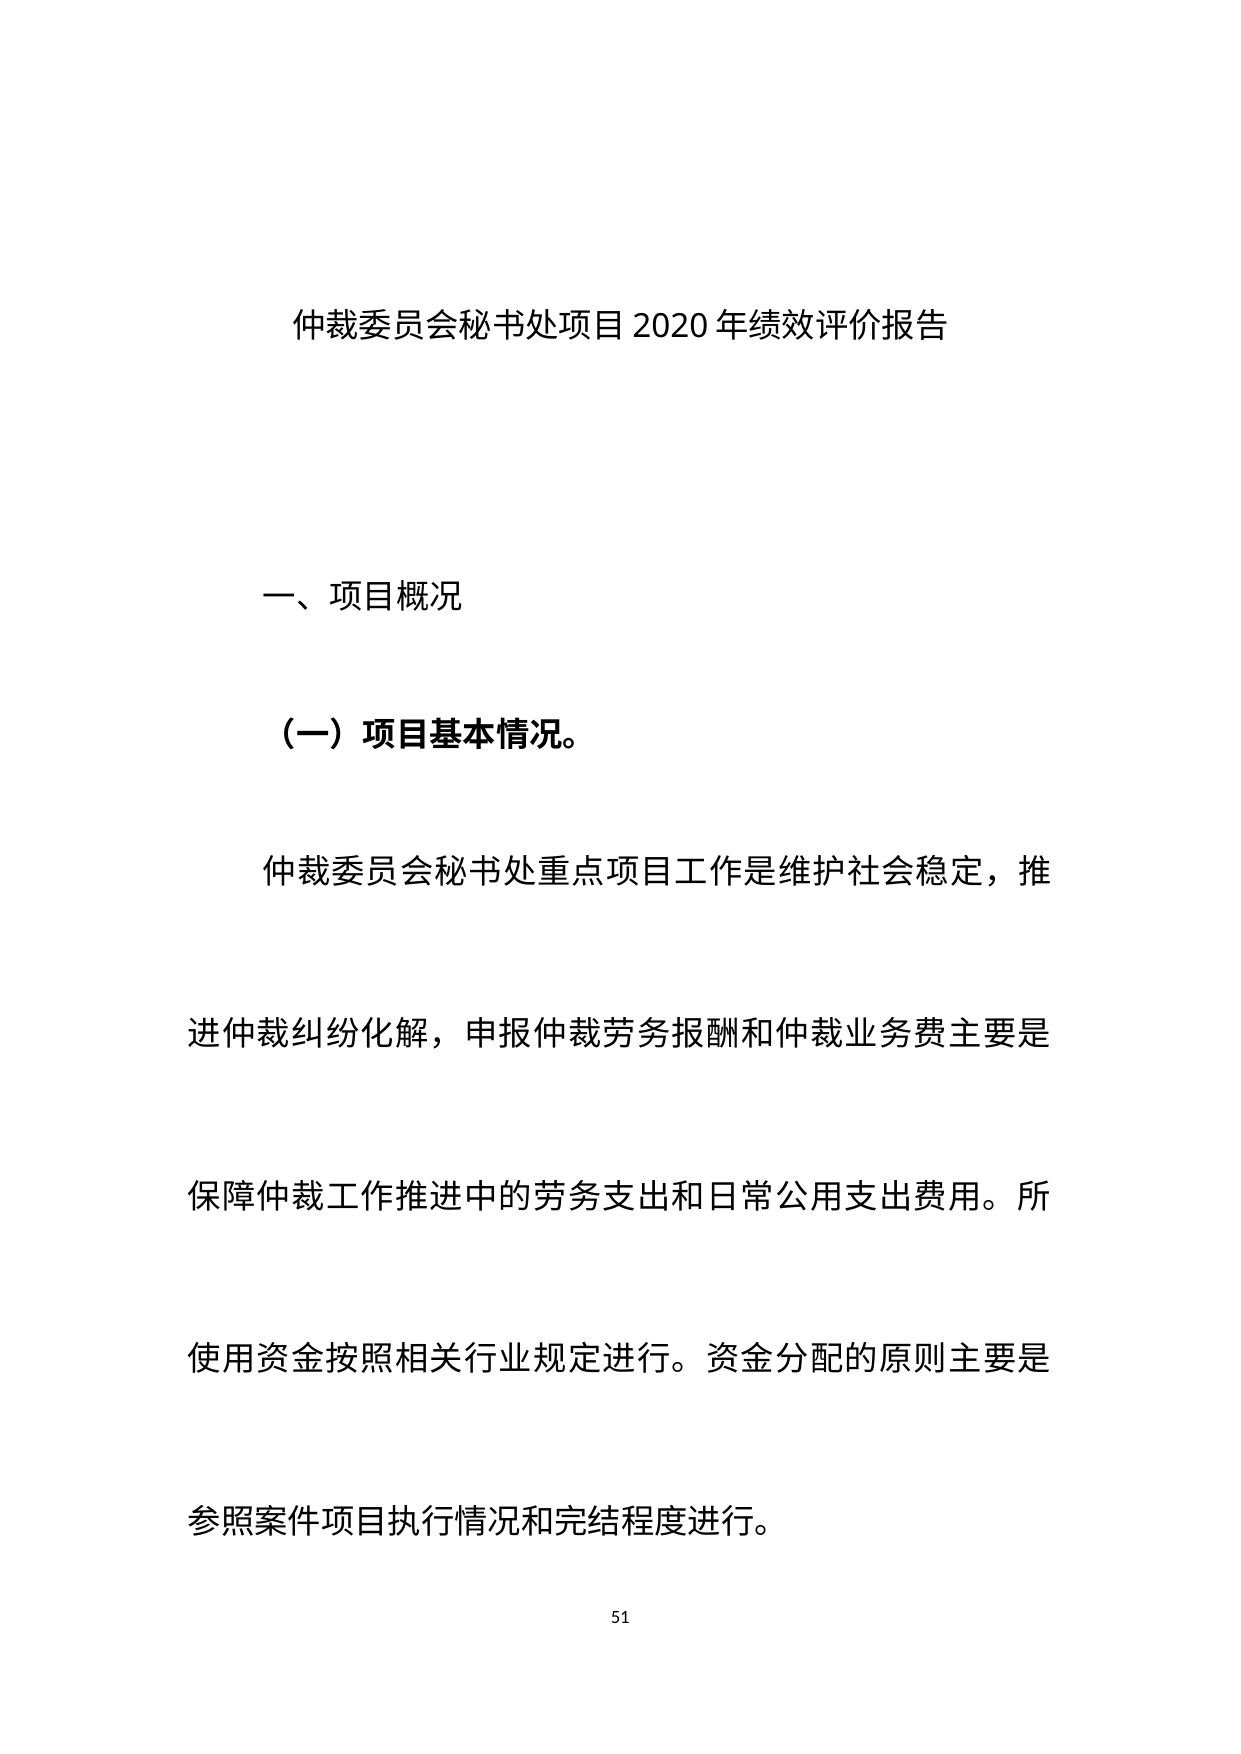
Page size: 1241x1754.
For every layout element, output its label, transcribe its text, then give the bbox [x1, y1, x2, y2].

text 一、项目概况 [187, 562, 1053, 627]
text 仲裁委员会秘书处项目2020年绩效评价报告 [187, 291, 1053, 356]
text 仲裁委员会秘书处重点项目工作是维护社会稳定，推进仲裁纠纷化解，申报仲裁劳务报酬和仲裁业务费主要是保障仲裁工作推进中的劳务支出和日常公用支出费用。所使用资金按照相关行业规定进行。资金分配的原则主要是参照案件项目执行情况和完结程度进行。 [187, 836, 1053, 1551]
text （一）项目基本情况。 [187, 699, 1053, 764]
